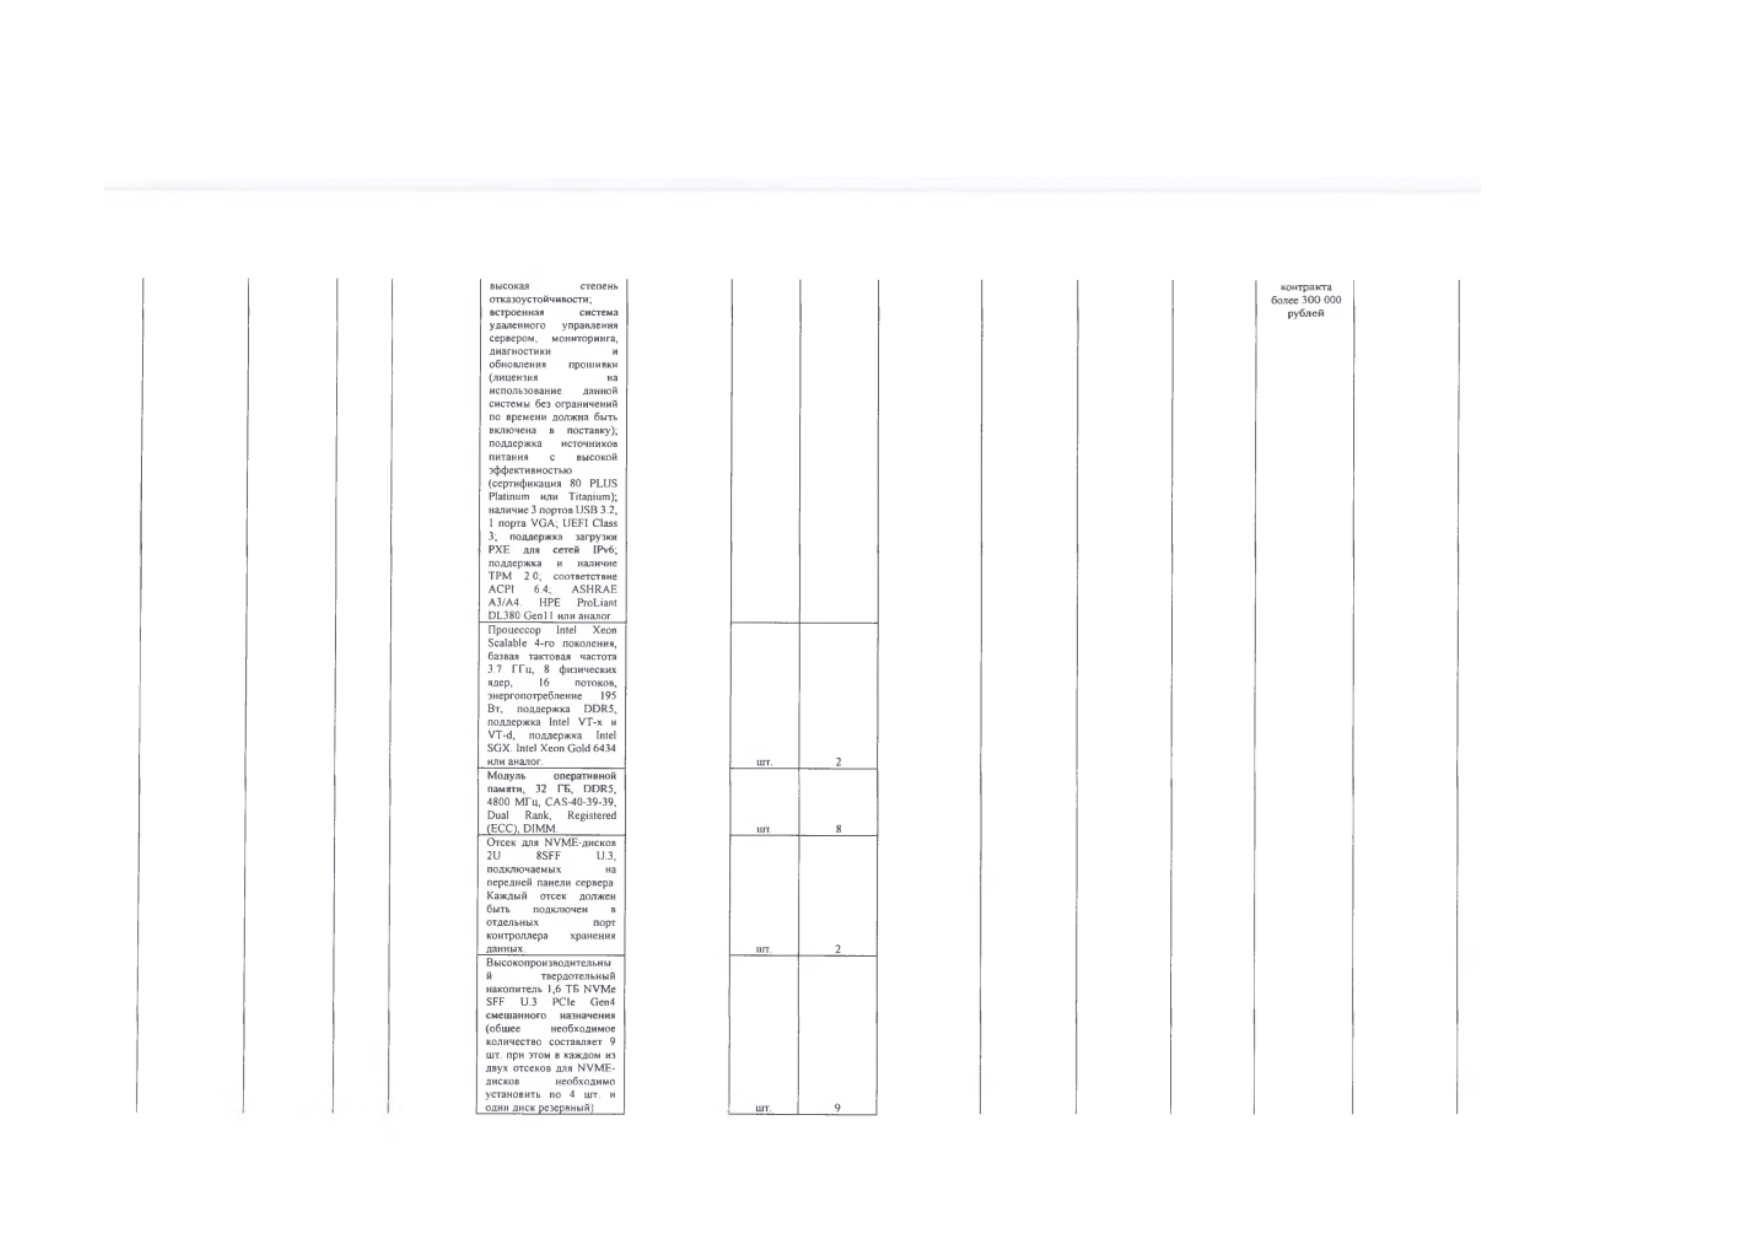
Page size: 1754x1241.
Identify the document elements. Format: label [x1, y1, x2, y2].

picture [103, 177, 1481, 1152]
